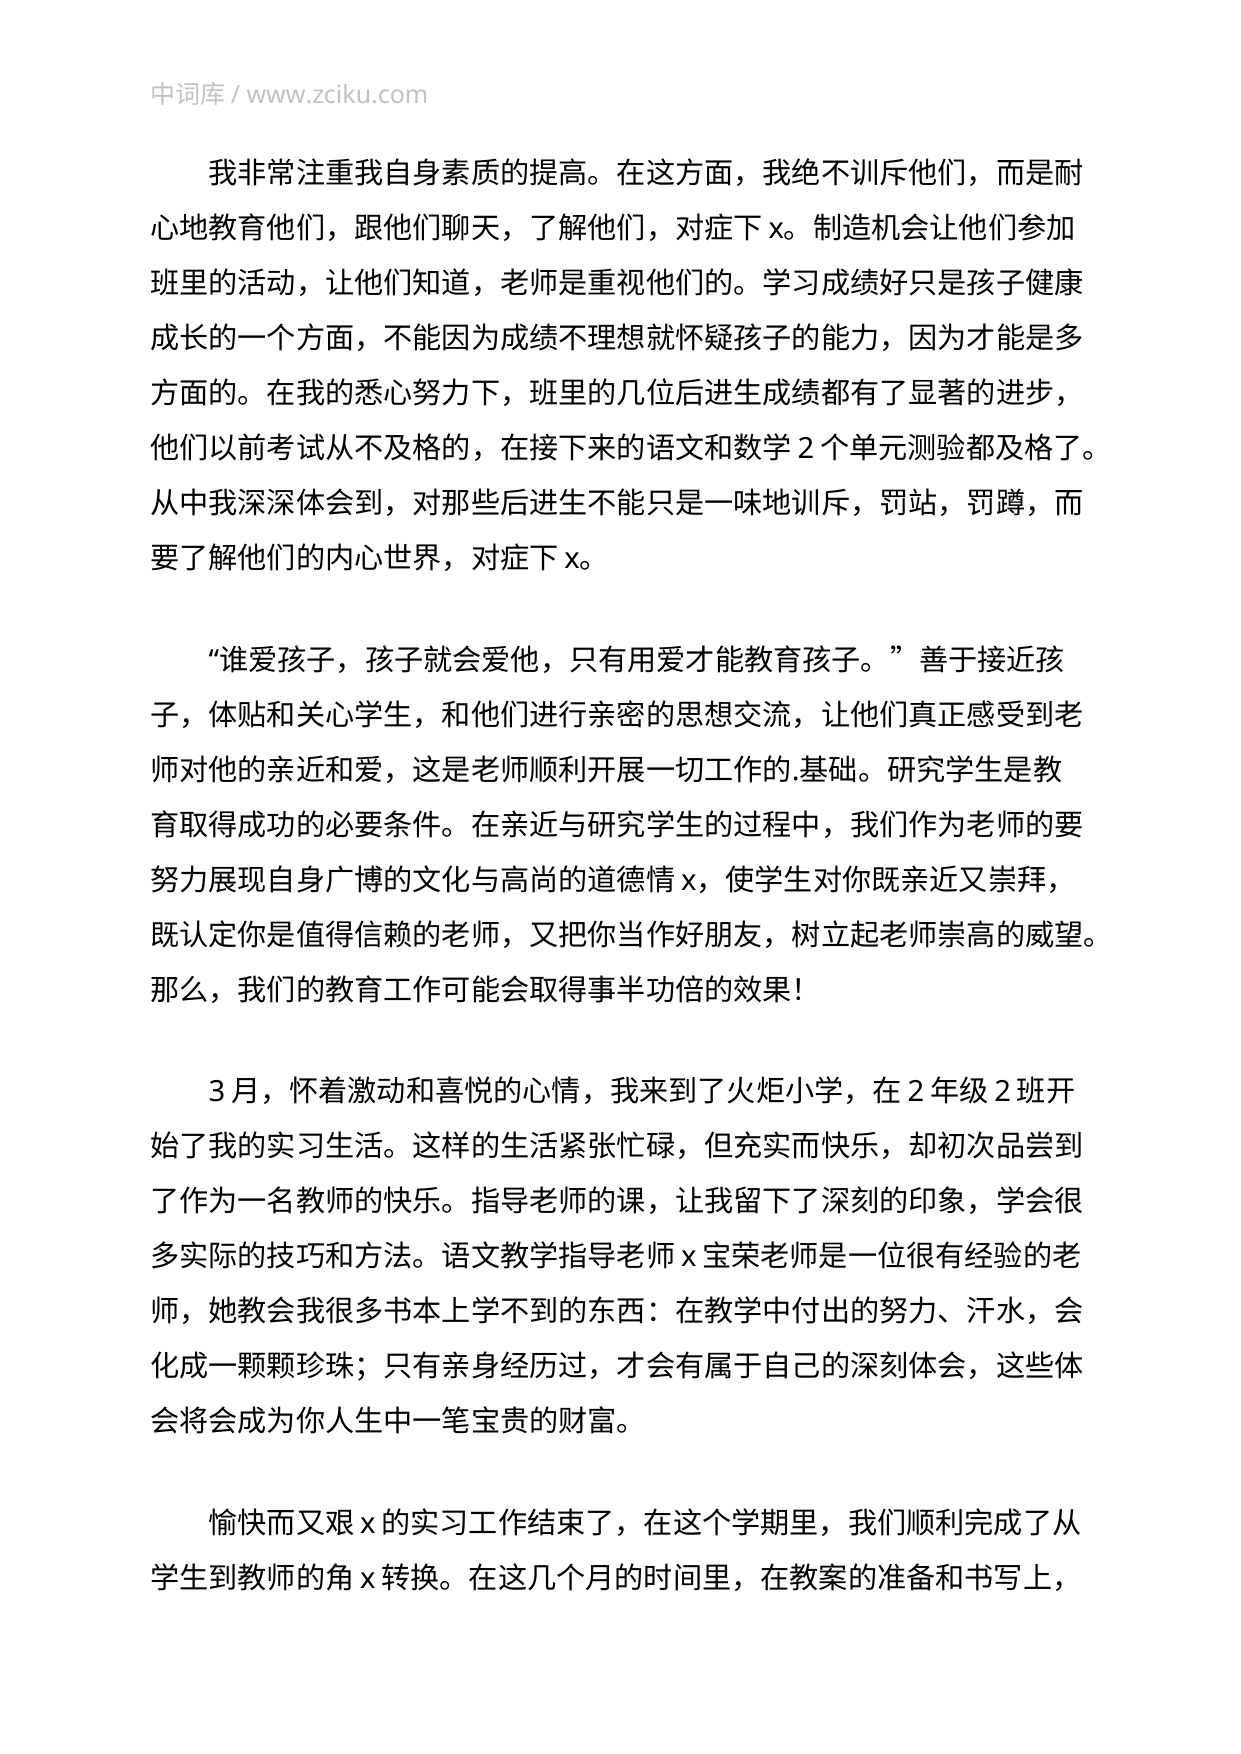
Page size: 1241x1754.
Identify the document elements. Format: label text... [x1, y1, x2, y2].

text “谁爱孩子，孩子就会爱他，只有用爱才能教育孩子。”善于接近孩子，体贴和关心学生，和他们进行亲密的思想交流，让他们真正感受到老师对他的亲近和爱，这是老师顺利开展一切工作的.基础。研究学生是教育取得成功的必要条件。在亲近与研究学生的过程中，我们作为老师的要努力展现自身广博的文化与高尚的道德情x，使学生对你既亲近又崇拜，既认定你是值得信赖的老师，又把你当作好朋友，树立起老师崇高的威望。那么，我们的教育工作可能会取得事半功倍的效果！ [150, 636, 1090, 1008]
text 我非常注重我自身素质的提高。在这方面，我绝不训斥他们，而是耐心地教育他们，跟他们聊天，了解他们，对症下x。制造机会让他们参加班里的活动，让他们知道，老师是重视他们的。学习成绩好只是孩子健康成长的一个方面，不能因为成绩不理想就怀疑孩子的能力，因为才能是多方面的。在我的悉心努力下，班里的几位后进生成绩都有了显著的进步，他们以前考试从不及格的，在接下来的语文和数学2个单元测验都及格了。从中我深深体会到，对那些后进生不能只是一味地训斥，罚站，罚蹲，而要了解他们的内心世界，对症下x。 [150, 150, 1090, 577]
text 3月，怀着激动和喜悦的心情，我来到了火炬小学，在2年级2班开始了我的实习生活。这样的生活紧张忙碌，但充实而快乐，却初次品尝到了作为一名教师的快乐。指导老师的课，让我留下了深刻的印象，学会很多实际的技巧和方法。语文教学指导老师x宝荣老师是一位很有经验的老师，她教会我很多书本上学不到的东西：在教学中付出的努力、汗水，会化成一颗颗珍珠；只有亲身经历过，才会有属于自己的深刻体会，这些体会将会成为你人生中一笔宝贵的财富。 [150, 1068, 1090, 1440]
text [150, 1499, 1090, 1597]
